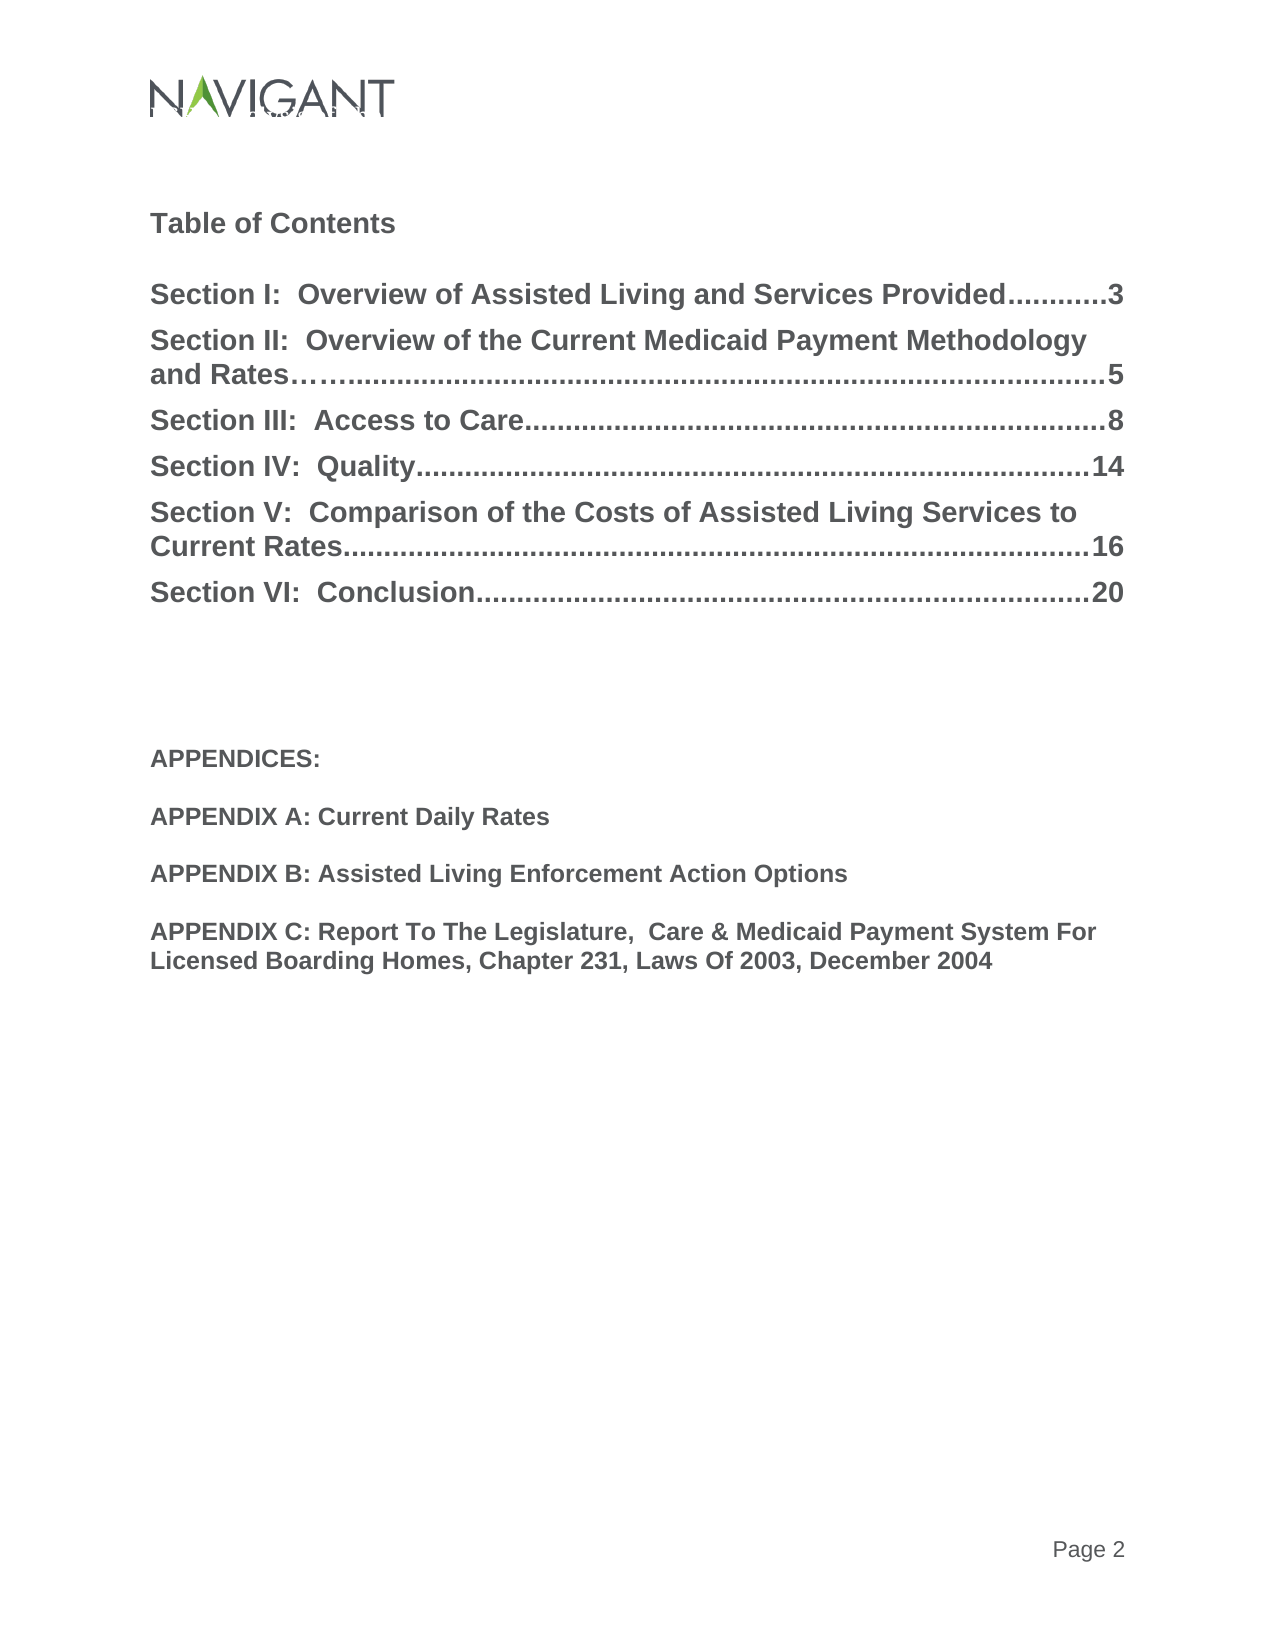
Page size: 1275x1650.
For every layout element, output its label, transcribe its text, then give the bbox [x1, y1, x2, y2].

text APPENDIX C: Report To The Legislature, Care & Medicaid Payment System For Licensed Boarding Homes, Chapter 231, Laws Of 2003, December 2004 [150, 917, 1125, 974]
text APPENDIX A: Current Daily Rates [150, 802, 1125, 831]
text APPENDICES: [150, 744, 1125, 773]
text APPENDIX B: Assisted Living Enforcement Action Options [150, 859, 1125, 888]
